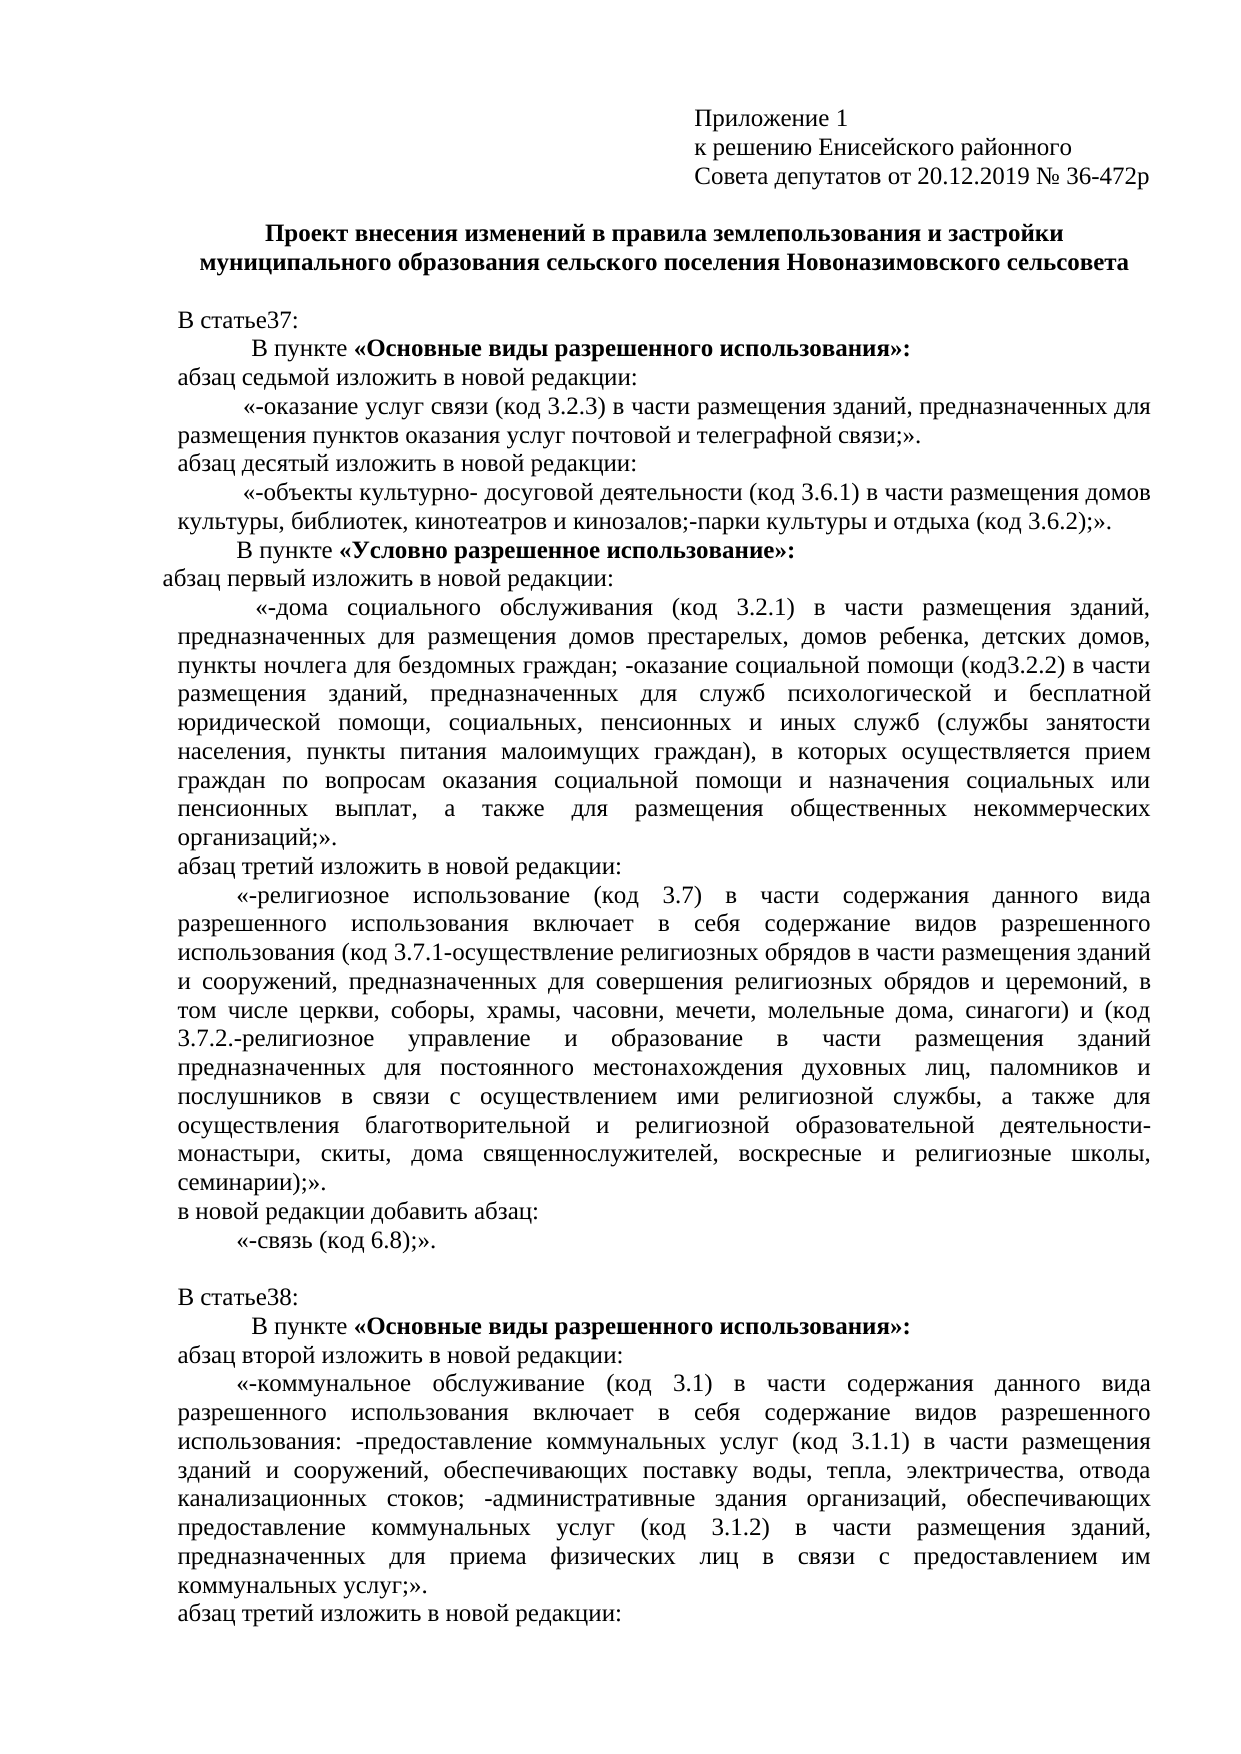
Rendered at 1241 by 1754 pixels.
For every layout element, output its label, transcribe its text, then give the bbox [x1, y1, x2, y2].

text «-оказание услуг связи (код 3.2.3) в части размещения зданий, предназначенных для размещения пунктов оказания услуг почтовой и телеграфной связи;». [177, 391, 1152, 448]
text В пункте «Основные виды разрешенного использования»: [177, 1311, 1152, 1340]
text абзац первый изложить в новой редакции: [162, 563, 1152, 592]
text Совета депутатов от 20.12.2019 № 36-472р [694, 161, 1152, 190]
text абзац десятый изложить в новой редакции: [177, 448, 1152, 477]
text абзац третий изложить в новой редакции: [177, 1598, 1152, 1627]
text абзац второй изложить в новой редакции: [177, 1340, 1152, 1368]
text В пункте «Основные виды разрешенного использования»: [177, 333, 1152, 362]
text в новой редакции добавить абзац: [177, 1196, 1152, 1225]
text В статье37: [177, 305, 1152, 333]
text В статье38: [177, 1282, 1152, 1311]
text Проект внесения изменений в правила землепользования и застройки муниципального образования сельского поселения Новоназимовского сельсовета [177, 218, 1152, 276]
text «-дома социального обслуживания (код 3.2.1) в части размещения зданий, предназначенных для размещения домов престарелых, домов ребенка, детских домов, пункты ночлега для бездомных граждан; -оказание социальной помощи (код3.2.2) в части размещения зданий, предназначенных для служб психологической и бесплатной юридической помощи, социальных, пенсионных и иных служб (службы занятости населения, пункты питания малоимущих граждан), в которых осуществляется прием граждан по вопросам оказания социальной помощи и назначения социальных или пенсионных выплат, а также для размещения общественных некоммерческих организаций;». [177, 592, 1152, 851]
text «-религиозное использование (код 3.7) в части содержания данного вида разрешенного использования включает в себя содержание видов разрешенного использования (код 3.7.1-осуществление религиозных обрядов в части размещения зданий и сооружений, предназначенных для совершения религиозных обрядов и церемоний, в том числе церкви, соборы, храмы, часовни, мечети, молельные дома, синагоги) и (код 3.7.2.-религиозное управление и образование в части размещения зданий предназначенных для постоянного местонахождения духовных лиц, паломников и послушников в связи с осуществлением ими религиозной службы, а также для осуществления благотворительной и религиозной образовательной деятельности-монастыри, скиты, дома священнослужителей, воскресные и религиозные школы, семинарии);». [177, 880, 1152, 1196]
text абзац третий изложить в новой редакции: [177, 851, 1152, 880]
text к решению Енисейского районного [694, 132, 1152, 161]
text «-коммунальное обслуживание (код 3.1) в части содержания данного вида разрешенного использования включает в себя содержание видов разрешенного использования: -предоставление коммунальных услуг (код 3.1.1) в части размещения зданий и сооружений, обеспечивающих поставку воды, тепла, электричества, отвода канализационных стоков; -административные здания организаций, обеспечивающих предоставление коммунальных услуг (код 3.1.2) в части размещения зданий, предназначенных для приема физических лиц в связи с предоставлением им коммунальных услуг;». [177, 1368, 1152, 1598]
text «-связь (код 6.8);». [177, 1225, 1152, 1253]
text абзац седьмой изложить в новой редакции: [177, 362, 1152, 391]
text В пункте «Условно разрешенное использование»: [162, 535, 1152, 563]
text Приложение 1 [694, 103, 1152, 132]
text «-объекты культурно- досуговой деятельности (код 3.6.1) в части размещения домов культуры, библиотек, кинотеатров и кинозалов;-парки культуры и отдыха (код 3.6.2);». [177, 477, 1152, 535]
